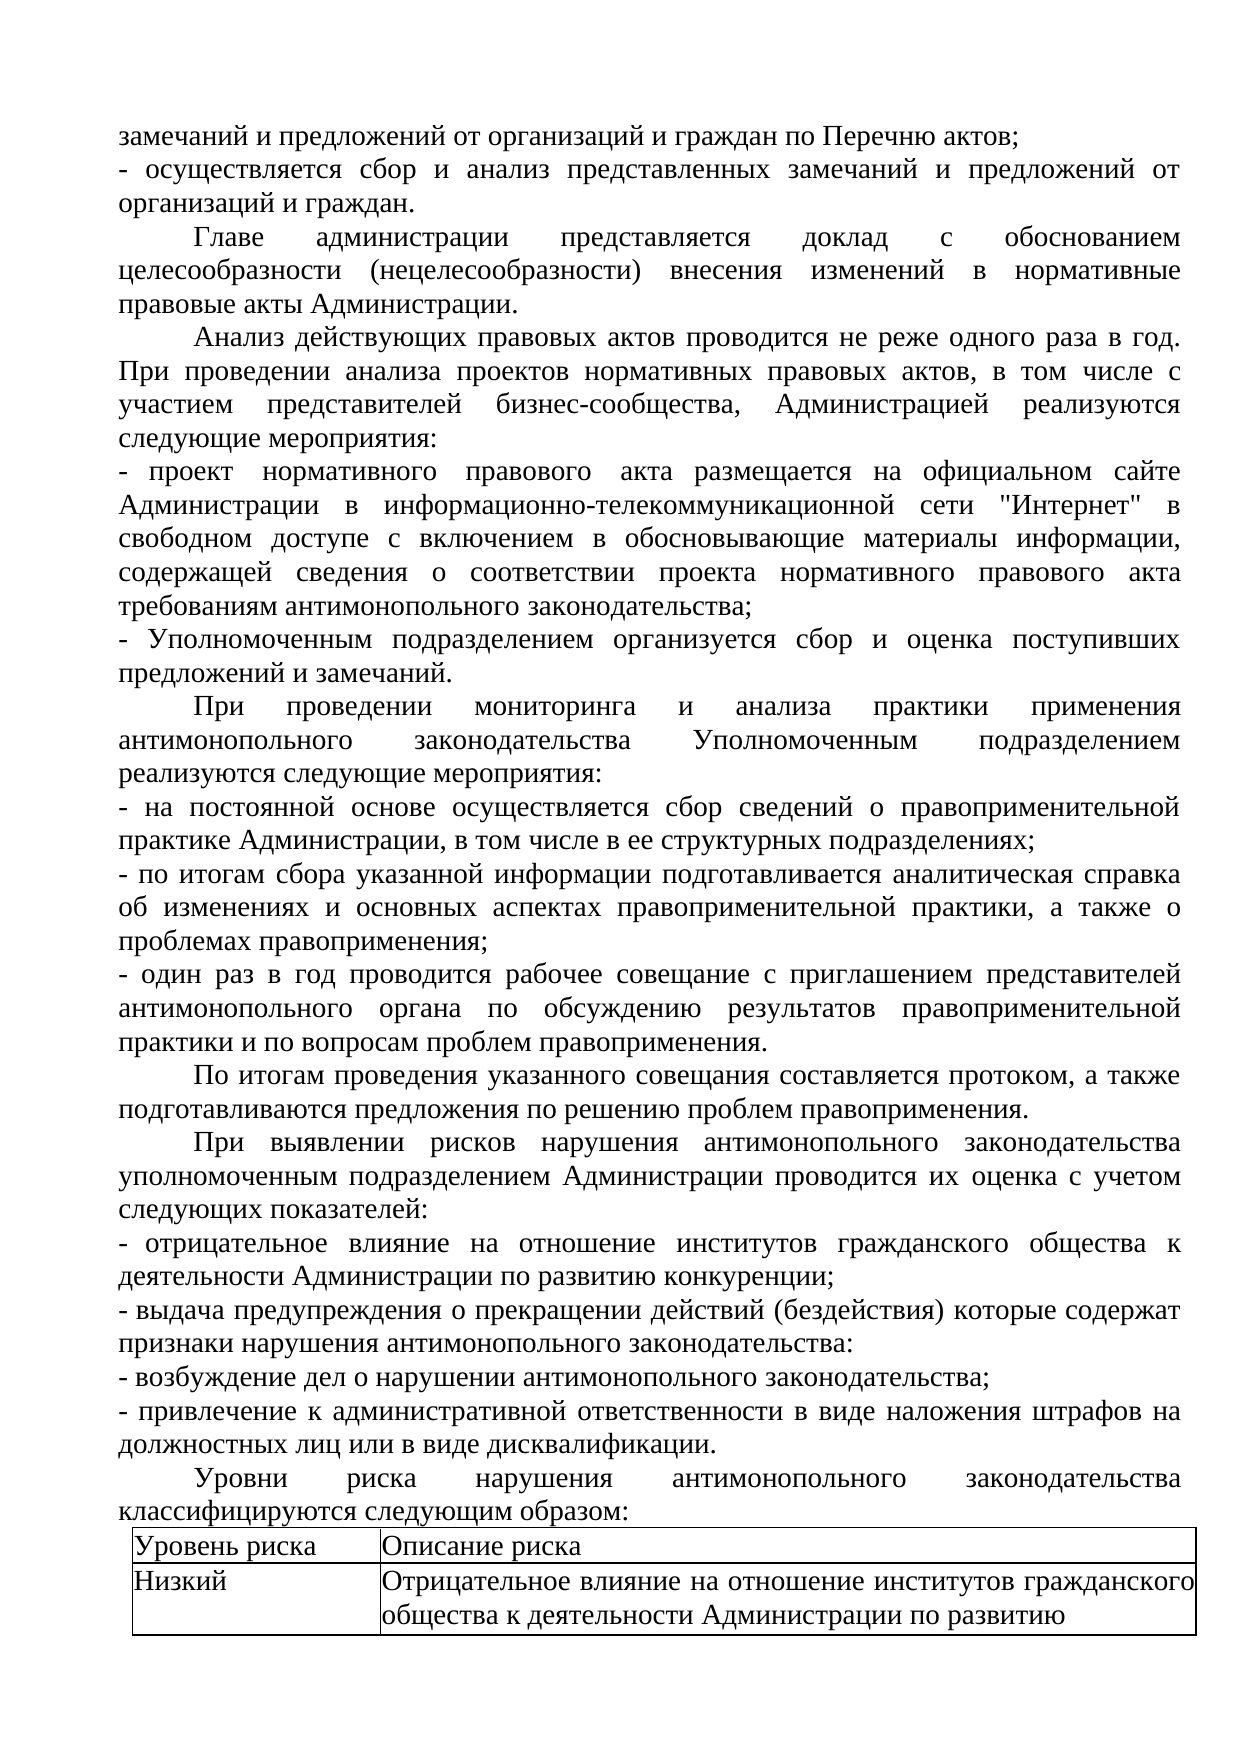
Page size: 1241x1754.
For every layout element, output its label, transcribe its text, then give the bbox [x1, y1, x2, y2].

text - возбуждение дел о нарушении антимонопольного законодательства; [118, 1359, 1181, 1393]
text - Уполномоченным подразделением организуется сбор и оценка поступивших предложений и замечаний. [118, 621, 1181, 688]
text При выявлении рисков нарушения антимонопольного законодательства уполномоченным подразделением Администрации проводится их оценка с учетом следующих показателей: [118, 1124, 1181, 1225]
text - один раз в год проводится рабочее совещание с приглашением представителей антимонопольного органа по обсуждению результатов правоприменительной практики и по вопросам проблем правоприменения. [118, 957, 1181, 1057]
text По итогам проведения указанного совещания составляется протоком, а также подготавливаются предложения по решению проблем правоприменения. [118, 1057, 1181, 1124]
text Главе администрации представляется доклад с обоснованием целесообразности (нецелесообразности) внесения изменений в нормативные правовые акты Администрации. [118, 219, 1181, 319]
text - привлечение к административной ответственности в виде наложения штрафов на должностных лиц или в виде дисквалификации. [118, 1393, 1181, 1460]
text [118, 118, 1181, 152]
text Уровни риска нарушения антимонопольного законодательства классифицируются следующим образом: [118, 1460, 1181, 1527]
text - проект нормативного правового акта размещается на официальном сайте Администрации в информационно-телекоммуникационной сети "Интернет" в свободном доступе с включением в обосновывающие материалы информации, содержащей сведения о соответствии проекта нормативного правового акта требованиям антимонопольного законодательства; [118, 453, 1181, 621]
table_header Описание риска [381, 1528, 1195, 1562]
text - отрицательное влияние на отношение институтов гражданского общества к деятельности Администрации по развитию конкуренции; [118, 1225, 1181, 1292]
text - на постоянной основе осуществляется сбор сведений о правоприменительной практике Администрации, в том числе в ее структурных подразделениях; [118, 789, 1181, 856]
text - по итогам сбора указанной информации подготавливается аналитическая справка об изменениях и основных аспектах правоприменительной практики, а также о проблемах правоприменения; [118, 856, 1181, 957]
table_cell Низкий [133, 1564, 380, 1634]
text Анализ действующих правовых актов проводится не реже одного раза в год. При проведении анализа проектов нормативных правовых актов, в том числе с участием представителей бизнес-сообщества, Администрацией реализуются следующие мероприятия: [118, 319, 1181, 453]
text - осуществляется сбор и анализ представленных замечаний и предложений от организаций и граждан. [118, 152, 1181, 219]
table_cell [381, 1564, 1195, 1634]
text - выдача предупреждения о прекращении действий (бездействия) которые содержат признаки нарушения антимонопольного законодательства: [118, 1292, 1181, 1359]
text При проведении мониторинга и анализа практики применения антимонопольного законодательства Уполномоченным подразделением реализуются следующие мероприятия: [118, 688, 1181, 789]
table_header Уровень риска [133, 1528, 380, 1562]
